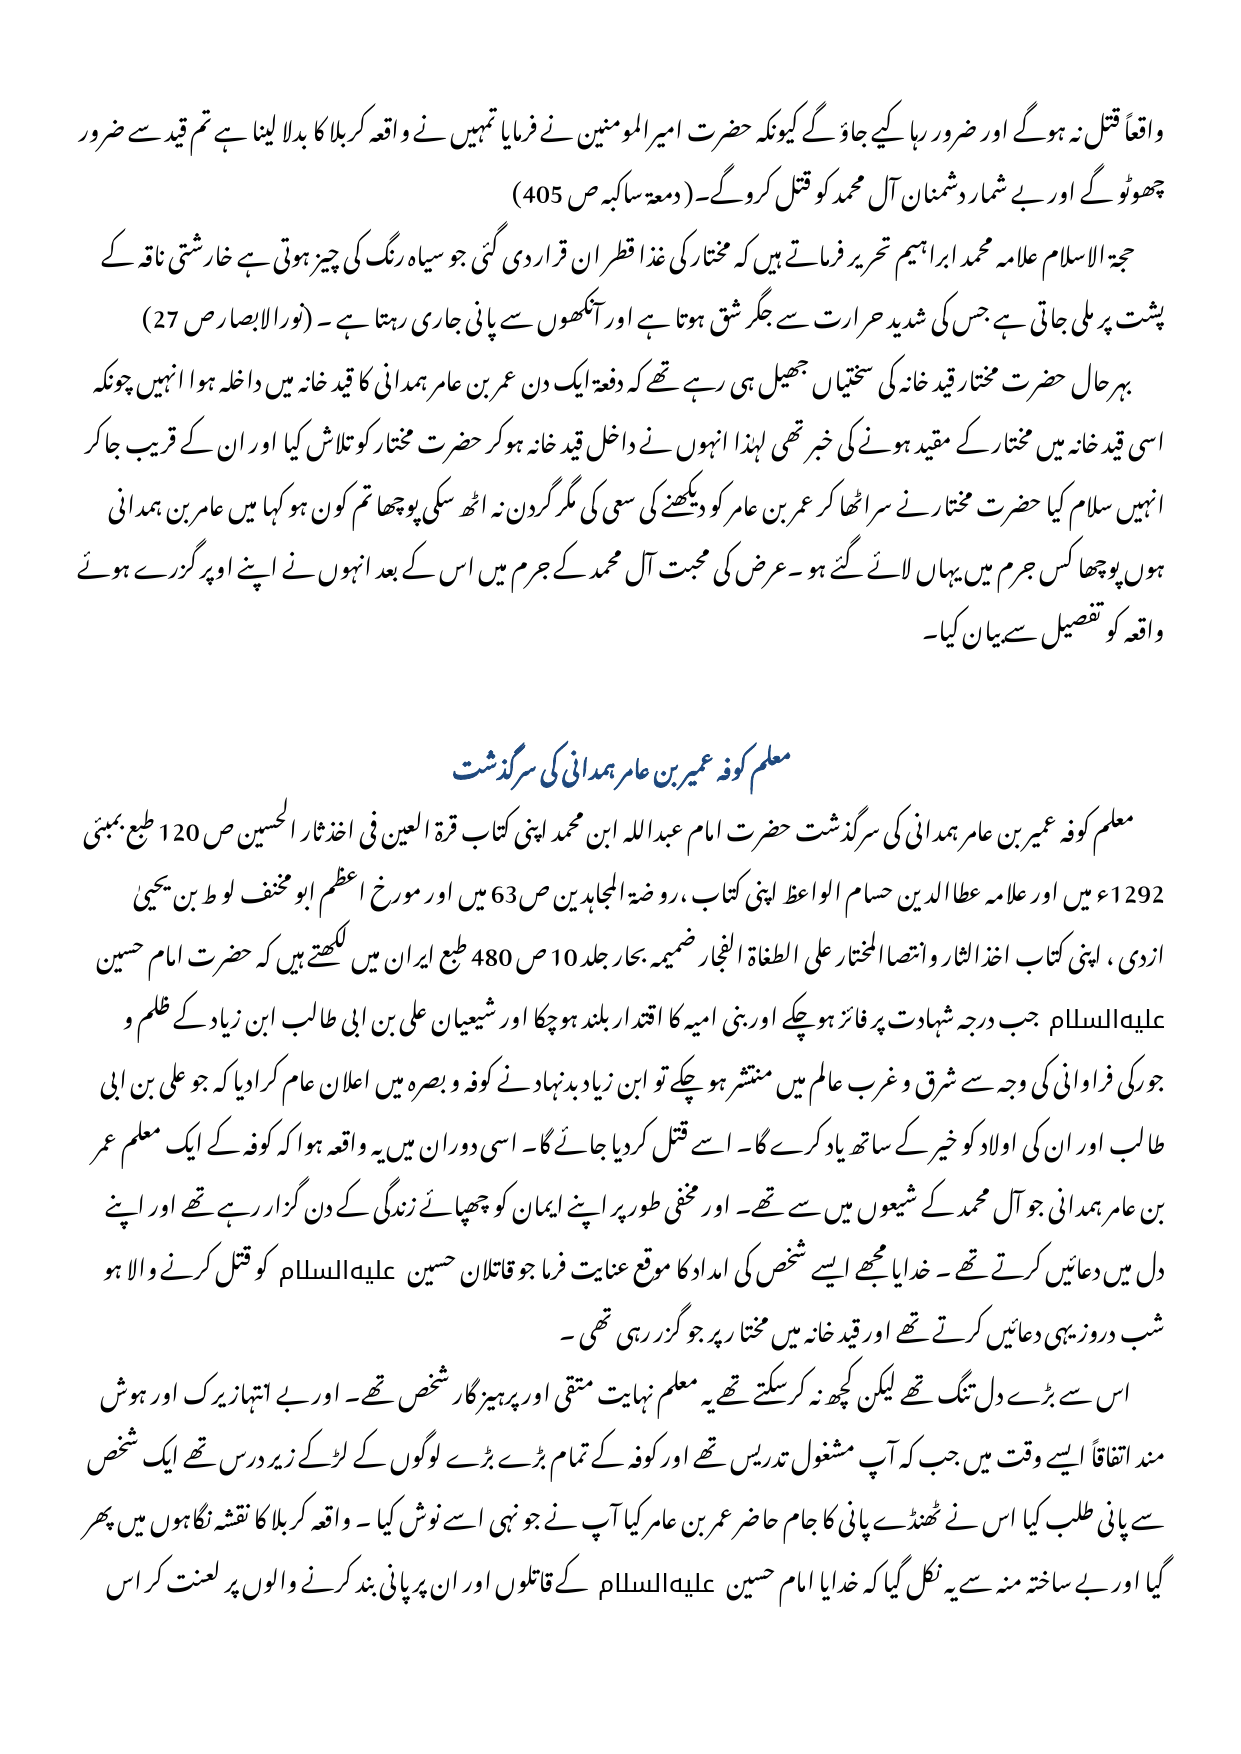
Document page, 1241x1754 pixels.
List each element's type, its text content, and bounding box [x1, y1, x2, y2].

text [75, 94, 1165, 219]
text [75, 1357, 1165, 1607]
subtitle معلم کوفہ عمیر بن عامر ہمدانی کی سرگذشت [75, 731, 1165, 794]
text معلم کوفہ عمیر بن عامر ہمدانی کی سرگذشت حضرت امام عبداللہ ابن محمد اپنی کتاب قرة العین فی اخذ ثار الحسین ص 120 طبع بمبئی 1292ء میں اور علامہ عطاالدین حسام الواعظ اپنی کتاب ،رو ضۃ المجاہد ین ص63 میں اور مورخ اعظم ابو مخنف لو ط بن یحییٰ ازدی ، اپنی کتاب اخذالثار وانتصاالمختار علی الطغاة الفجار ضمیمہ بحار جلد 10 ص 480 طبع ایران میں لکھتے ہیں کہ حضرت امام حسین عليه‌السلام جب درجہ شہادت پر فائز ہوچکے اور بنی امیہ کا اقتدار بلند ہوچکا اور شیعیان علی بن ابی طالب ابن زیاد کے ظلم و جورکی فراوانی کی وجہ سے شرق و غرب عالم میں منتشر ہو چکے تو ابن زیاد بدنہاد نے کوفہ و بصرہ میں اعلان عام کرادیا کہ جو علی بن ابی طالب اور ان کی اولاد کو خیر کے ساتھ یاد کرے گا۔ اسے قتل کردیا جائے گا۔ اسی دوران میں یہ واقعہ ہوا کہ کوفہ کے ایک معلم عمر بن عامر ہمدانی جو آل محمد کے شیعوں میں سے تھے۔ اور مخفی طور پر اپنے ایمان کو چھپائے زندگی کے دن گزار رہے تھے اور اپنے دل میں دعائیں کرتے تھے ۔ خدایا مجھے ایسے شخص کی امداد کا موقع عنایت فرما جو قاتلان حسین عليه‌السلام کو قتل کرنے والا ہو شب دروز یہی دعائیں کرتے تھے اور قید خانہ میں مختا رپر جو گزر رہی تھی ۔ [75, 794, 1165, 1357]
text بہرحال حضرت مختار قید خانہ کی سختیاں جھیل ہی رہے تھے کہ دفعة ایک دن عمر بن عامر ہمدانی کا قید خانہ میں داخلہ ہوا انہیں چونکہ اسی قید خانہ میں مختار کے مقید ہونے کی خبر تھی لہٰذا انہوں نے داخل قید خانہ ہوکر حضرت مختار کو تلاش کیا اور ان کے قریب جاکر انہیں سلام کیا حضرت مختار نے سراٹھا کر عمر بن عامر کو دیکھنے کی سعی کی مگر گردن نہ اٹھ سکی پوچھا تم کون ہو کہا میں عامر بن ہمدانی ہوں پوچھا کس جرم میں یہاں لائے گئے ہو ۔عرض کی محبت آل محمد کے جرم میں اس کے بعد انہوں نے اپنے اوپر گزرے ہوئے واقعہ کو تفصیل سے بیان کیا۔ [75, 344, 1165, 656]
text حجۃ الاسلام علامہ محمد ابراہیم تحریر فرماتے ہیں کہ مختار کی غذا قطر ان قرار دی گئی جو سیاہ رنگ کی چیز ہوتی ہے خارشتی ناقہ کے پشت پر ملی جاتی ہے جس کی شدید حرارت سے جگر شق ہوتا ہے اور آنکھوں سے پانی جاری رہتا ہے ۔ (نورالابصار ص 27) [75, 219, 1165, 344]
